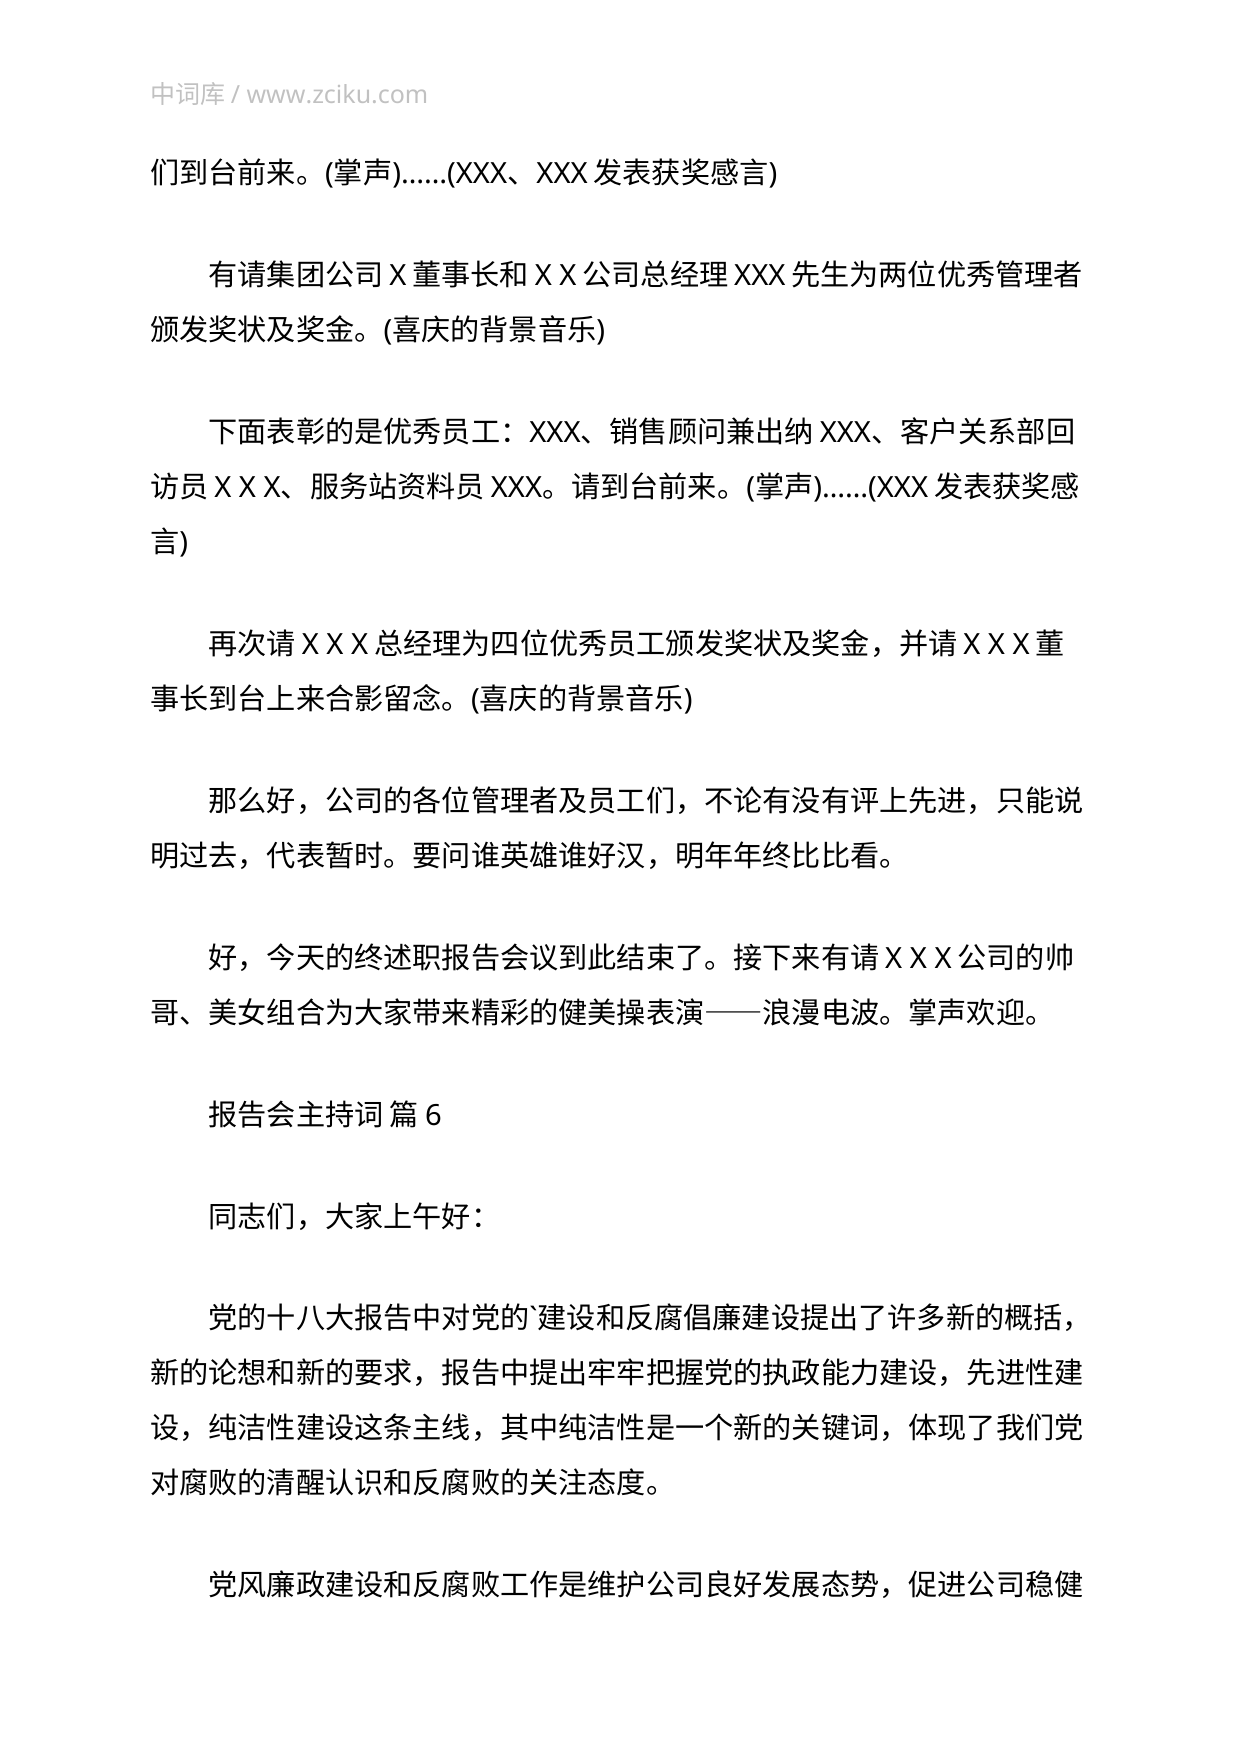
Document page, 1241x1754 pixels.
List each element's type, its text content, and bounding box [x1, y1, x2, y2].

text 那么好，公司的各位管理者及员工们，不论有没有评上先进，只能说明过去，代表暂时。要问谁英雄谁好汉，明年年终比比看。 [150, 778, 1090, 875]
text 下面表彰的是优秀员工：XXX、销售顾问兼出纳XXX、客户关系部回访员X X X、服务站资料员XXX。请到台前来。(掌声)……(XXX发表获奖感言) [150, 409, 1090, 561]
text 再次请X X X总经理为四位优秀员工颁发奖状及奖金，并请X X X董事长到台上来合影留念。(喜庆的背景音乐) [150, 621, 1090, 718]
text 党的十八大报告中对党的`建设和反腐倡廉建设提出了许多新的概括，新的论想和新的要求，报告中提出牢牢把握党的执政能力建设，先进性建设，纯洁性建设这条主线，其中纯洁性是一个新的关键词，体现了我们党对腐败的清醒认识和反腐败的关注态度。 [150, 1295, 1090, 1502]
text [150, 1562, 1090, 1604]
text 好，今天的终述职报告会议到此结束了。接下来有请X X X公司的帅哥、美女组合为大家带来精彩的健美操表演——浪漫电波。掌声欢迎。 [150, 934, 1090, 1032]
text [150, 150, 1090, 192]
text 报告会主持词 篇6 [150, 1091, 1090, 1134]
text 有请集团公司X董事长和X X公司总经理XXX先生为两位优秀管理者颁发奖状及奖金。(喜庆的背景音乐) [150, 252, 1090, 349]
text 同志们，大家上午好： [150, 1193, 1090, 1236]
